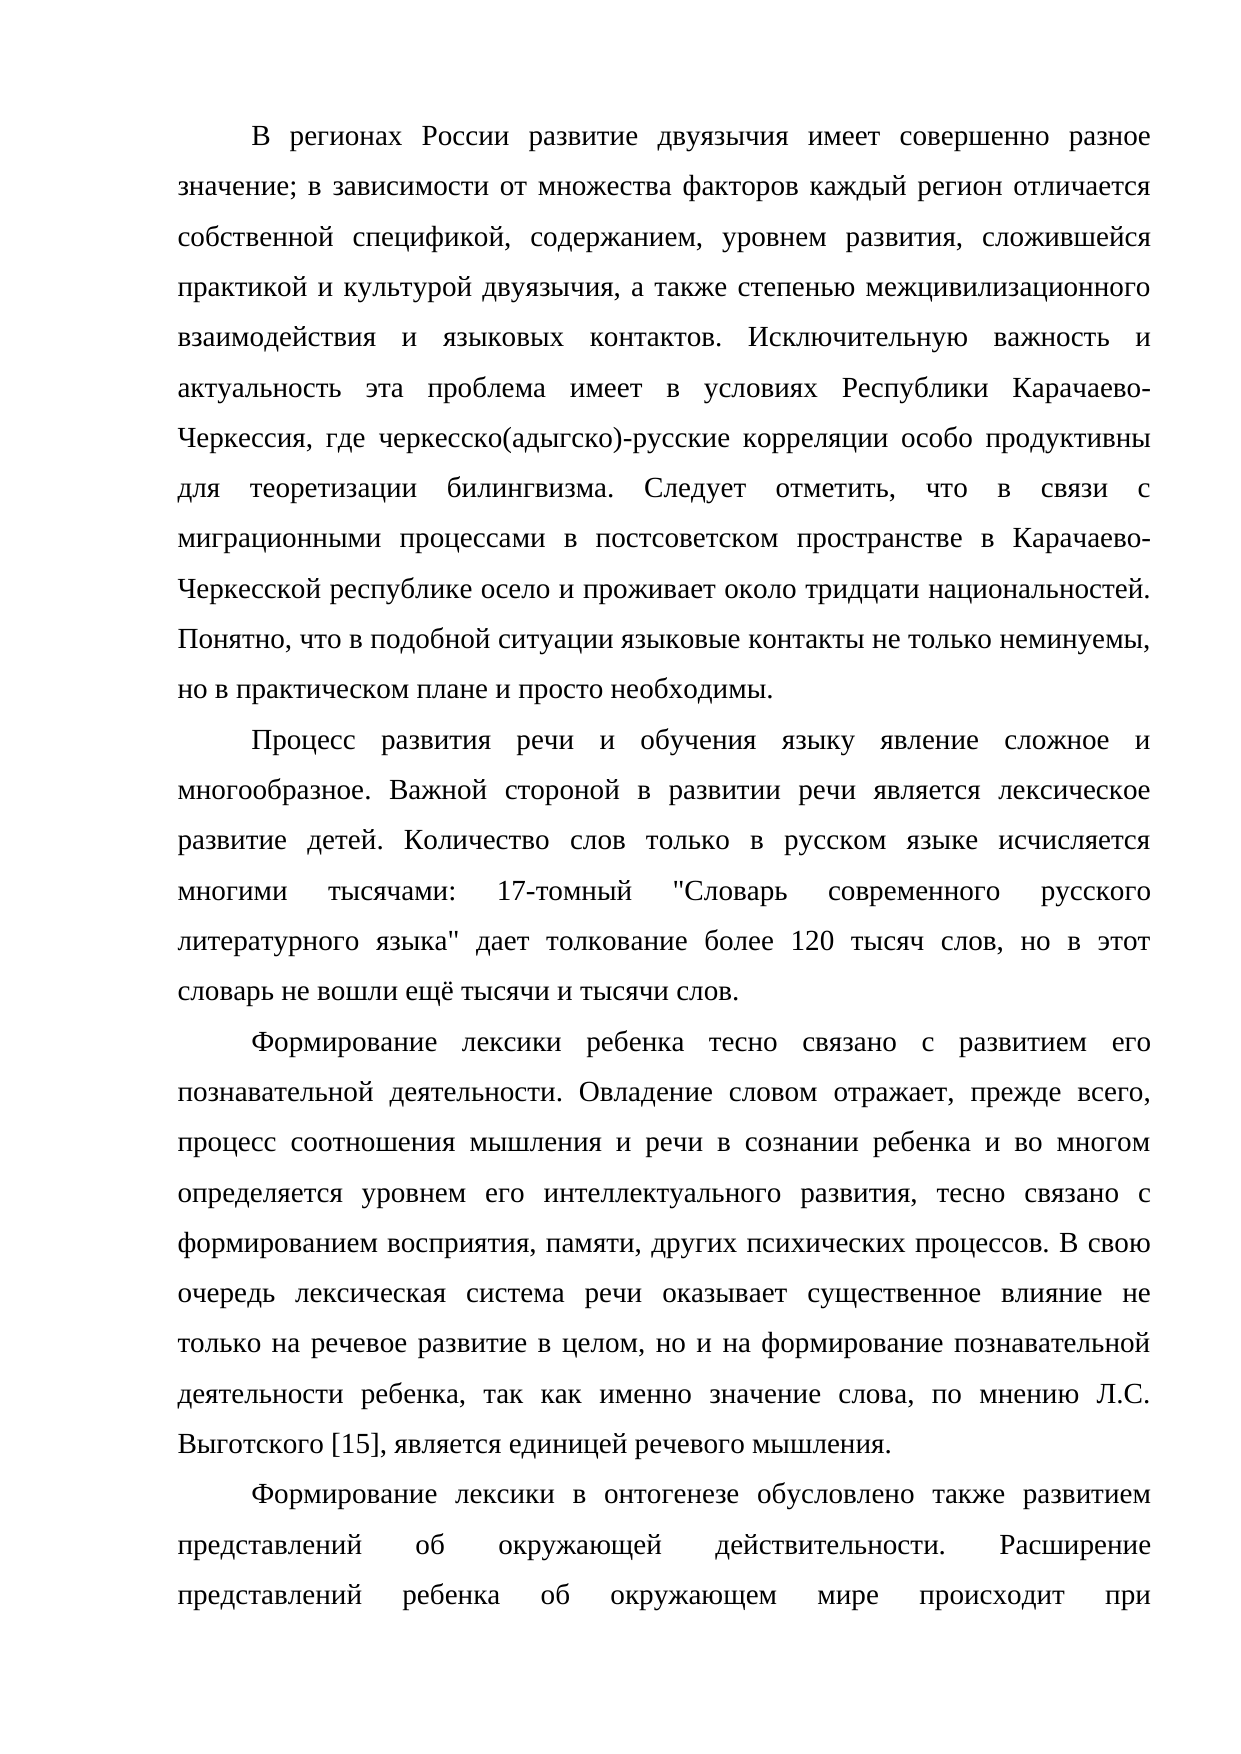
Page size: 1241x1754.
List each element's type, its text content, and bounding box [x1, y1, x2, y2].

text В регионах России развитие двуязычия имеет совершенно разное значение; в зависимости от множества факторов каждый регион отличается собственной спецификой, содержанием, уровнем развития, сложившейся практикой и культурой двуязычия, а также степенью межцивилизационного взаимодействия и языковых контактов. Исключительную важность и актуальность эта проблема имеет в условиях Республики Карачаево-Черкессия, где черкесско(адыгско)-русские корреляции особо продуктивны для теоретизации билингвизма. Следует отметить, что в связи с миграционными процессами в постсоветском пространстве в Карачаево-Черкесской республике осело и проживает около тридцати национальностей. Понятно, что в подобной ситуации языковые контакты не только неминуемы, но в практическом плане и просто необходимы. [177, 118, 1152, 705]
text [177, 1477, 1152, 1611]
text Процесс развития речи и обучения языку явление сложное и многообразное. Важной стороной в развитии речи является лексическое развитие детей. Количество слов только в русском языке исчисляется многими тысячами: 17-томный "Словарь современного русского литературного языка" дает толкование более 120 тысяч слов, но в этот словарь не вошли ещё тысячи и тысячи слов. [177, 722, 1152, 1007]
text Формирование лексики ребенка тесно связано с развитием его познавательной деятельности. Овладение словом отражает, прежде всего, процесс соотношения мышления и речи в сознании ребенка и во многом определяется уровнем его интеллектуального развития, тесно связано с формированием восприятия, памяти, других психических процессов. В свою очередь лексическая система речи оказывает существенное влияние не только на речевое развитие в целом, но и на формирование познавательной деятельности ребенка, так как именно значение слова, по мнению Л.С. Выготского [15], является единицей речевого мышления. [177, 1024, 1152, 1460]
